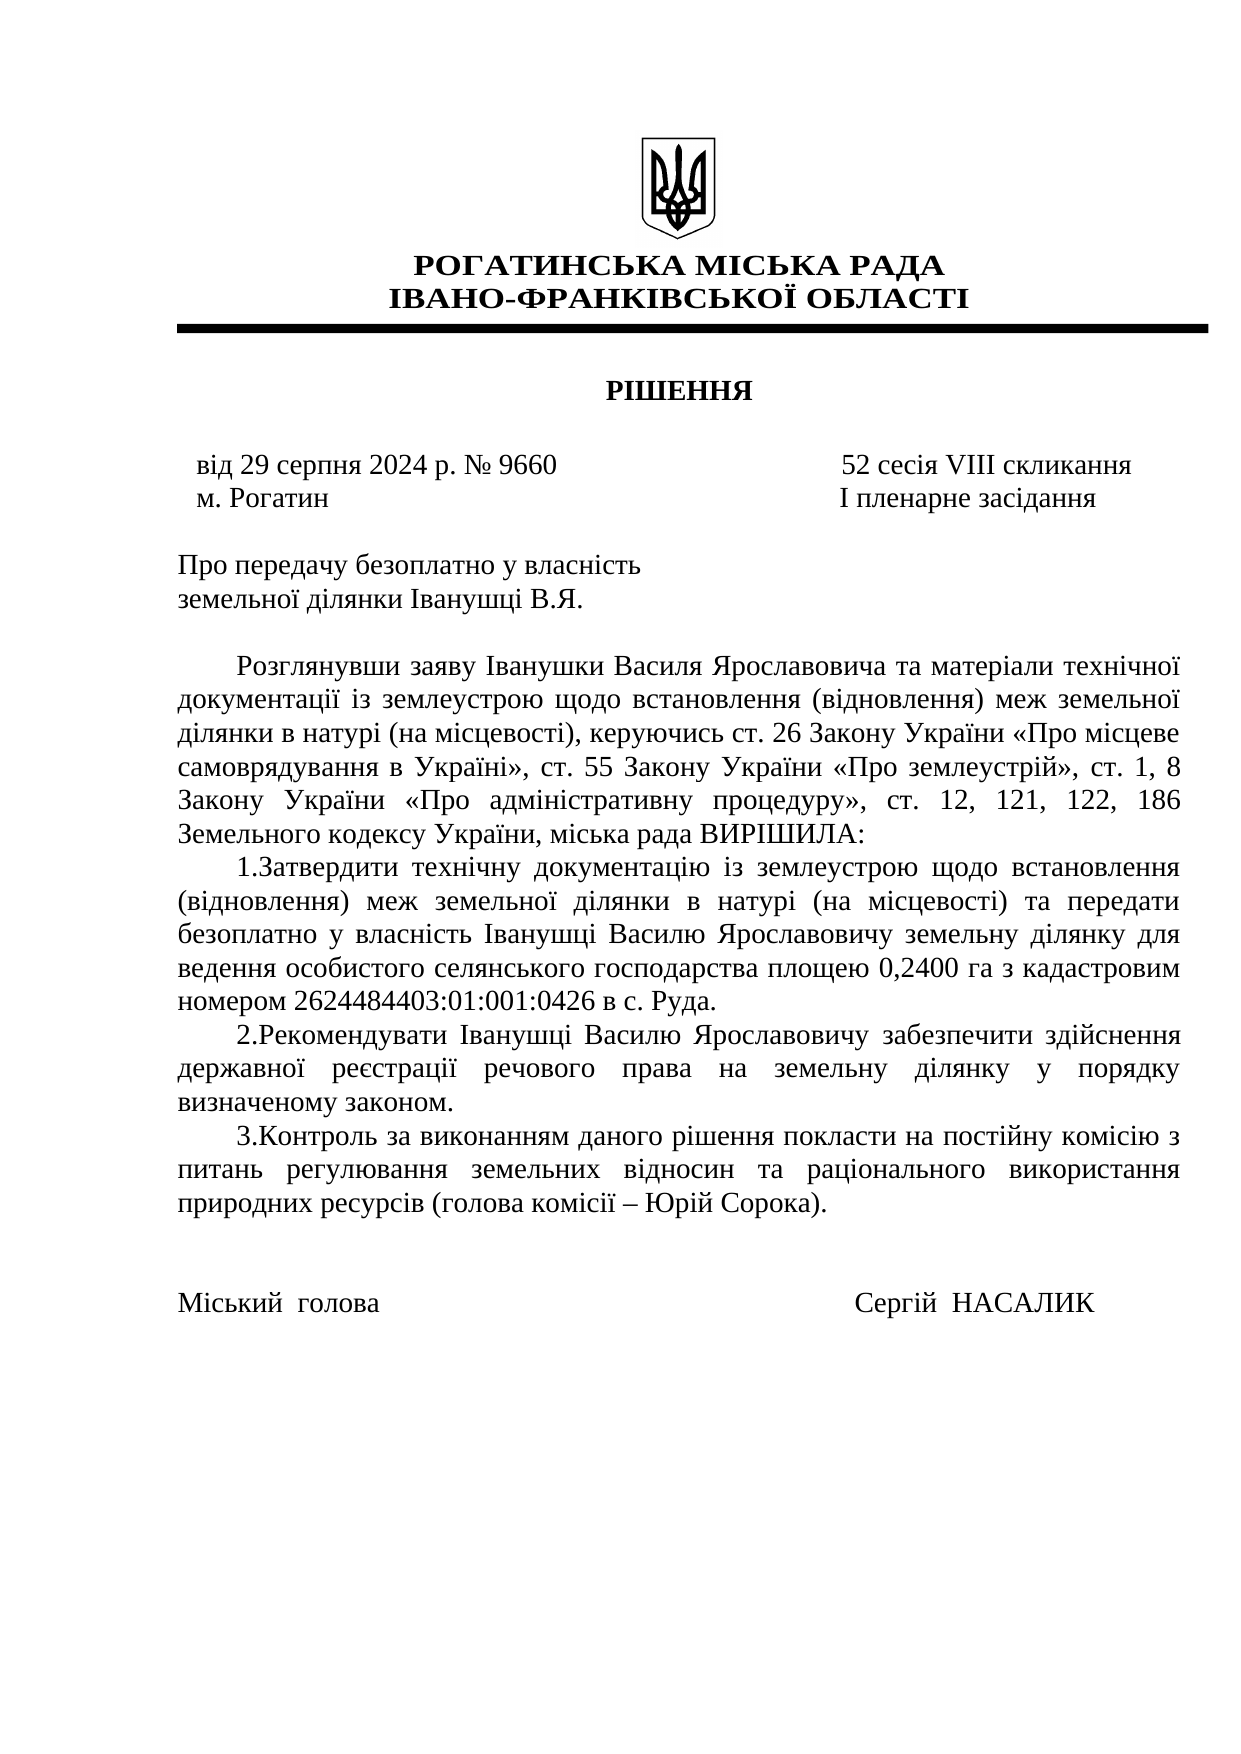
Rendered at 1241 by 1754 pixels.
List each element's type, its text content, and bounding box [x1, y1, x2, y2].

text 1.Затвердити технічну документацію із землеустрою щодо встановлення (відновлення) меж земельної ділянки в натурі (на місцевості) та передати безоплатно у власність Іванушці Василю Ярославовичу земельну ділянку для ведення особистого селянського господарства площею 0,2400 га з кадастровим номером 2624484403:01:001:0426 в с. Руда. [177, 849, 1181, 1017]
text Міський голова Сергій НАСАЛИК [177, 1285, 1181, 1319]
text ІВАНО-ФРАНКІВСЬКОЇ ОБЛАСТІ [177, 281, 1181, 315]
text м. Рогатин І пленарне засідання [196, 480, 1237, 514]
text Розглянувши заяву Іванушки Василя Ярославовича та матеріали технічної документації із землеустрою щодо встановлення (відновлення) меж земельної ділянки в натурі (на місцевості), керуючись ст. 26 Закону України «Про місцеве самоврядування в Україні», ст. 55 Закону України «Про землеустрій», ст. 1, 8 Закону України «Про адміністративну процедуру», ст. 12, 121, 122, 186 Земельного кодексу України, міська рада ВИРІШИЛА: [177, 648, 1181, 849]
text 3.Контроль за виконанням даного рішення покласти на постійну комісію з питань регулювання земельних відносин та раціонального використання природних ресурсів (голова комісії – Юрій Сорока). [177, 1118, 1181, 1218]
text від 29 серпня 2024 р. № 9660 52 сесія VIII скликання [196, 447, 1237, 480]
text Про передачу безоплатно у власність [177, 547, 1237, 581]
text земельної ділянки Іванушці В.Я. [177, 581, 1181, 614]
text 2.Рекомендувати Іванушці Василю Ярославовичу забезпечити здійснення державної реєстрації речового права на земельну ділянку у порядку визначеному законом. [177, 1017, 1181, 1118]
text РОГАТИНСЬКА МІСЬКА РАДА [177, 248, 1181, 281]
text РІШЕННЯ [177, 373, 1181, 407]
